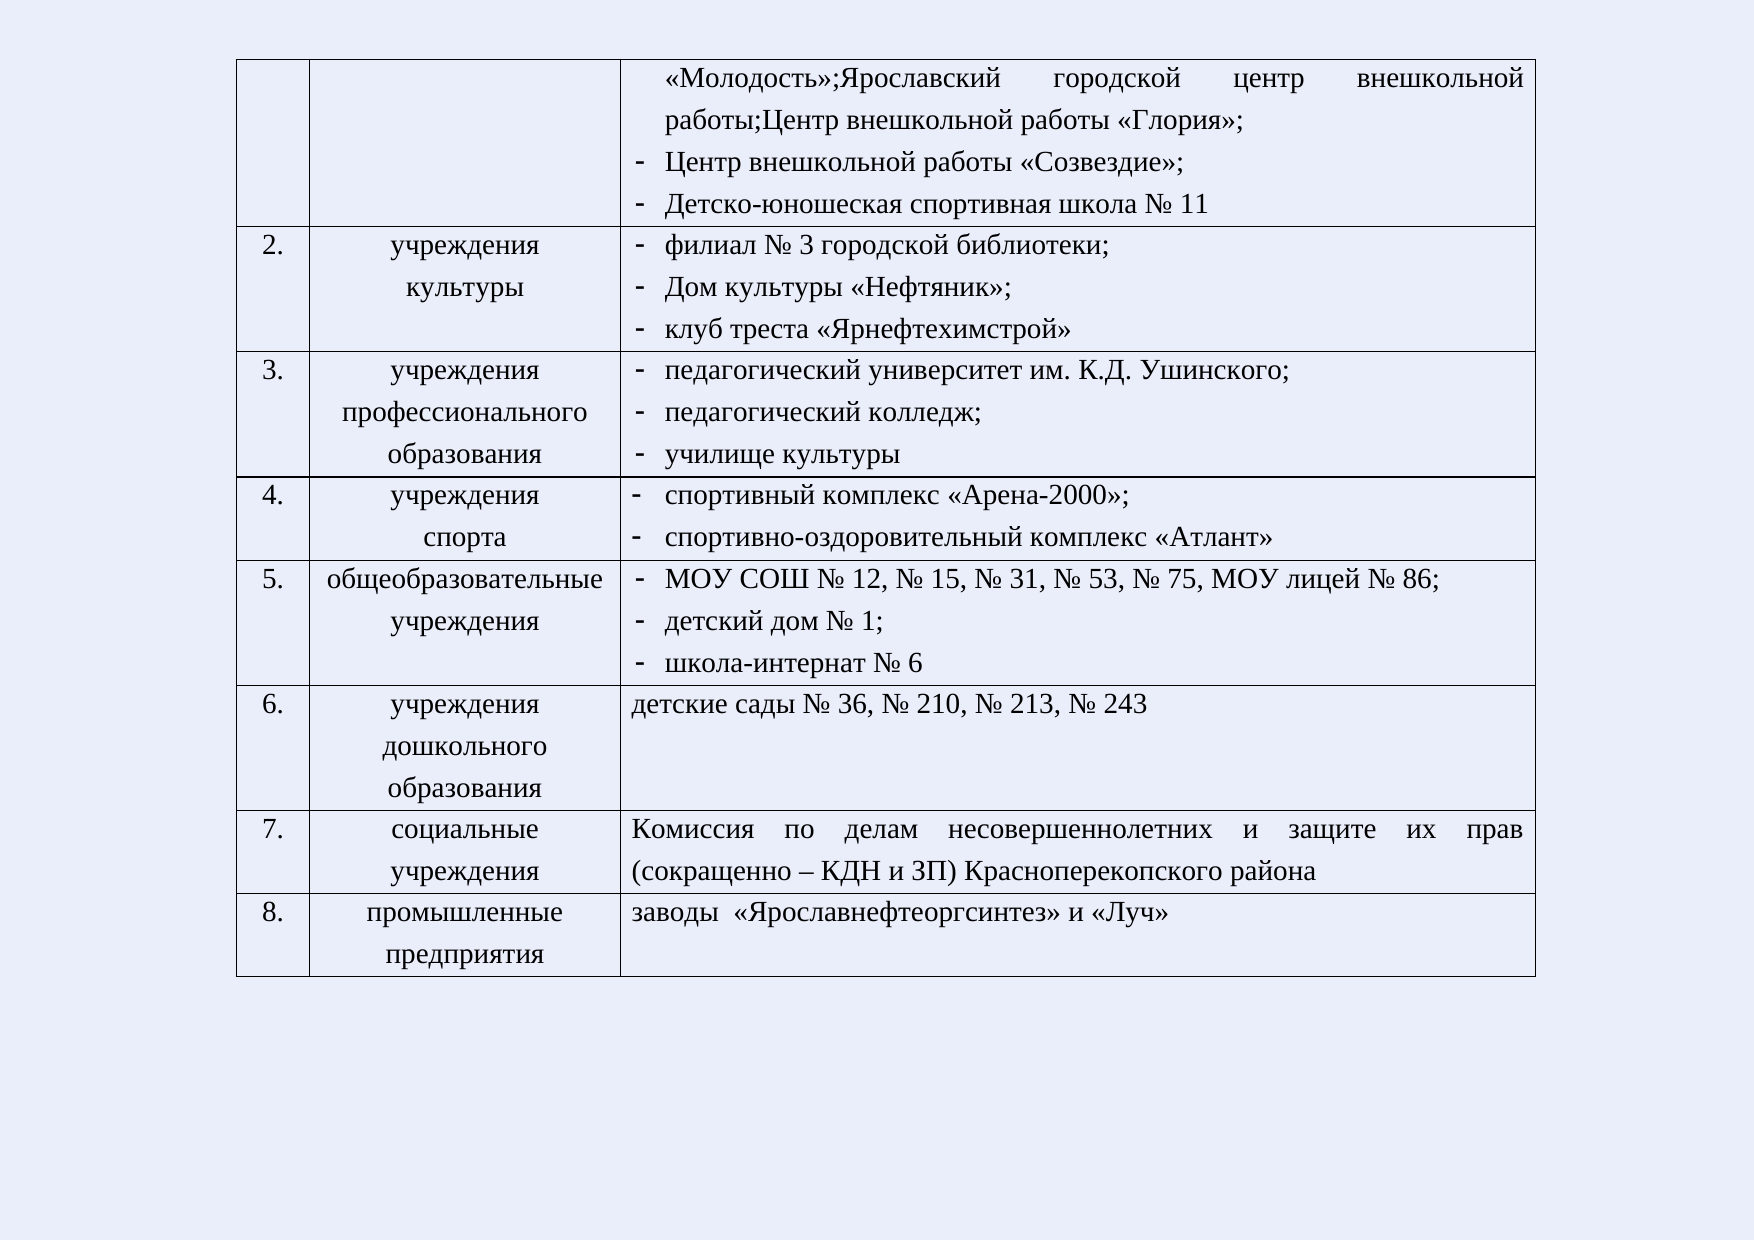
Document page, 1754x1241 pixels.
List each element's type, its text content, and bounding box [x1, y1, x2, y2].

table_cell промышленные предприятия [310, 894, 620, 976]
table_cell учреждения дошкольного образования [310, 686, 620, 810]
table_cell учреждения культуры [310, 227, 620, 351]
table_cell детские сады № 36, № 210, № 213, № 243 [621, 686, 1535, 810]
table_header [310, 60, 620, 226]
table_header [237, 60, 309, 226]
table_cell 6. [237, 686, 309, 810]
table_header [621, 60, 1535, 226]
table_cell общеобразовательные учреждения [310, 561, 620, 685]
table_cell 2. [237, 227, 309, 351]
table_cell педагогический университет им. К.Д. Ушинского; педагогический колледж; училище культуры [621, 352, 1535, 476]
table_cell 3. [237, 352, 309, 476]
table_cell 4. [237, 478, 309, 560]
table_cell МОУ СОШ № 12, № 15, № 31, № 53, № 75, МОУ лицей № 86; детский дом № 1; школа-интернат № 6 [621, 561, 1535, 685]
table_cell заводы «Ярославнефтеоргсинтез» и «Луч» [621, 894, 1535, 976]
table_cell спортивный комплекс «Арена-2000»; спортивно-оздоровительный комплекс «Атлант» [621, 478, 1535, 560]
table_cell 7. [237, 811, 309, 893]
table_cell филиал № 3 городской библиотеки; Дом культуры «Нефтяник»; клуб треста «Ярнефтехимстрой» [621, 227, 1535, 351]
table_cell социальные учреждения [310, 811, 620, 893]
table_cell 5. [237, 561, 309, 685]
table_cell 8. [237, 894, 309, 976]
table_cell учреждения профессионального образования [310, 352, 620, 476]
table_cell учреждения спорта [310, 478, 620, 560]
table_cell Комиссия по делам несовершеннолетних и защите их прав (сокращенно – КДН и ЗП) Красноперекопского района [621, 811, 1535, 893]
